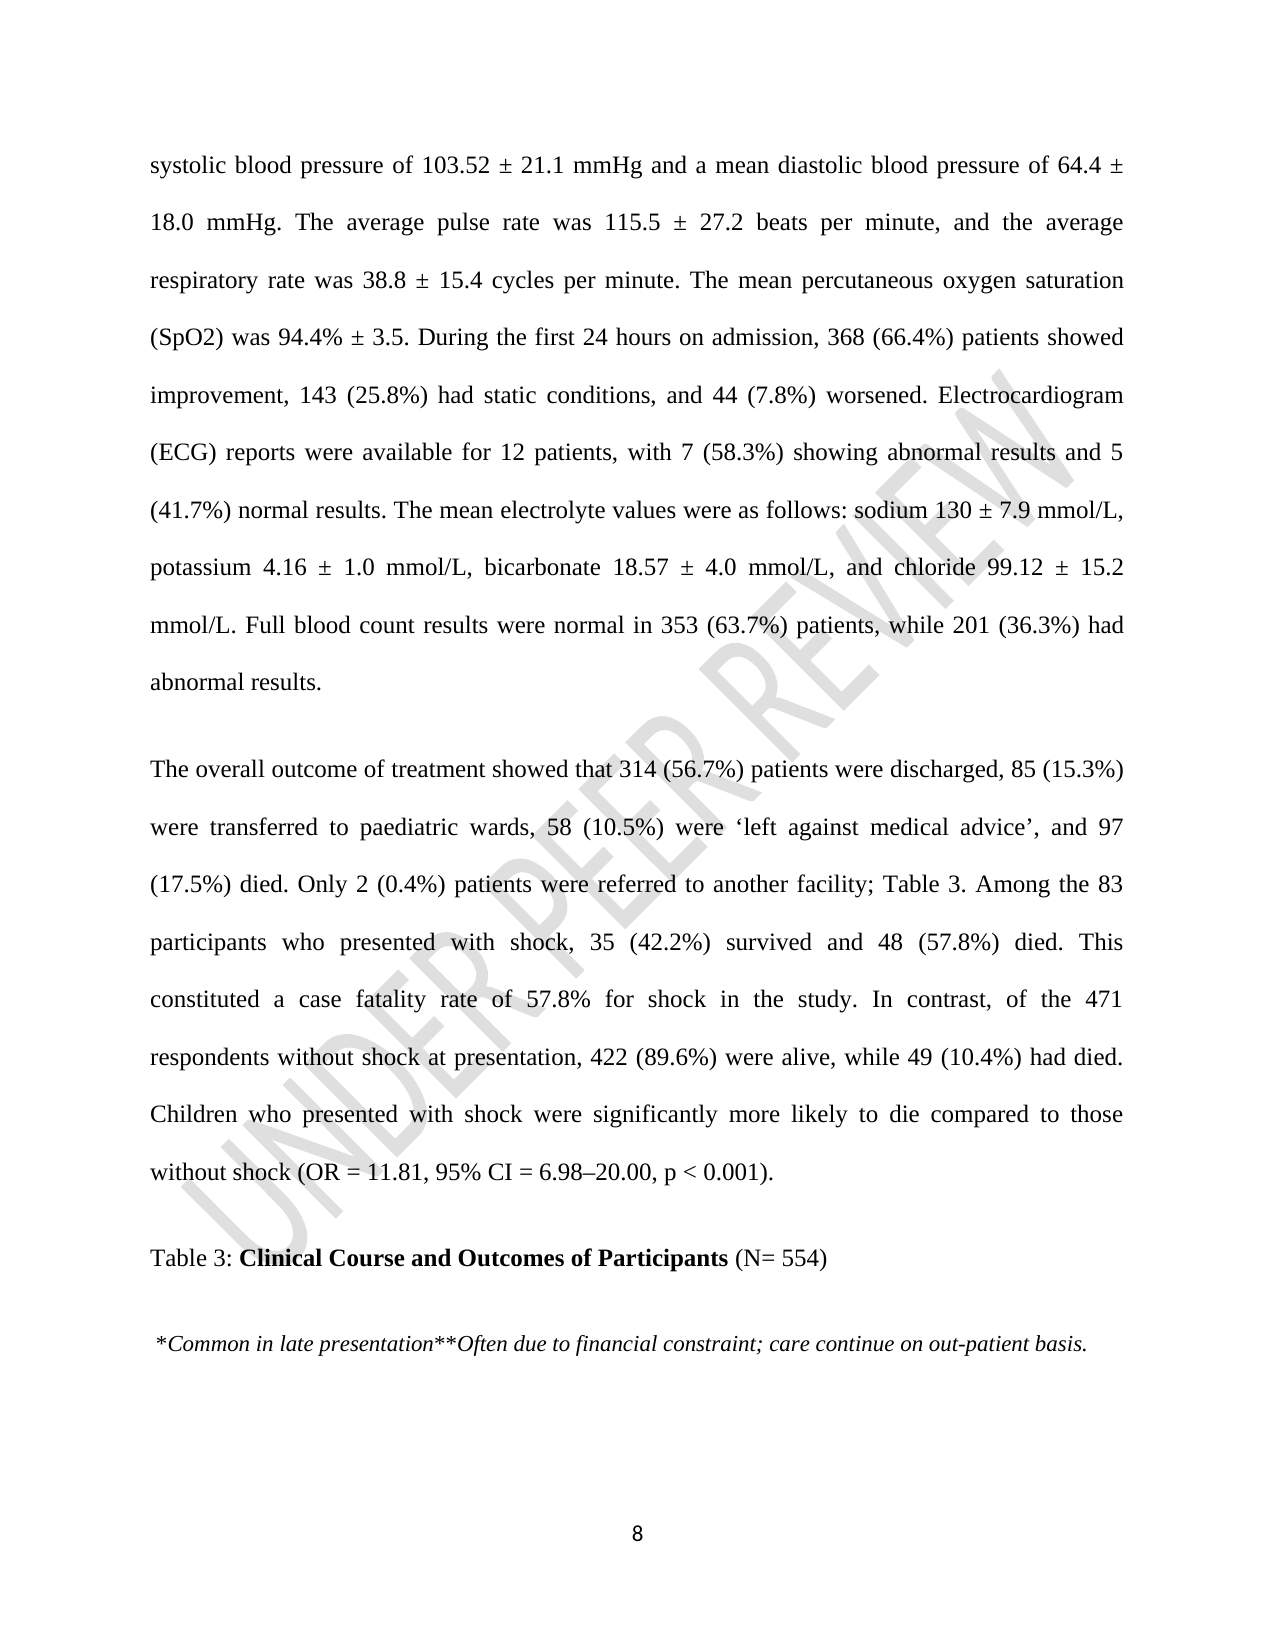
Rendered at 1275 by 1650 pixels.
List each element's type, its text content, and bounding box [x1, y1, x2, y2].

text *Common in late presentation**Often due to financial constraint; care continue on out-patient basis. [150, 1330, 1125, 1356]
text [150, 150, 1125, 696]
text Table 3: Clinical Course and Outcomes of Participants (N= 554) [150, 1243, 1125, 1272]
text The overall outcome of treatment showed that 314 (56.7%) patients were discharged, 85 (15.3%) were transferred to paediatric wards, 58 (10.5%) were ‘left against medical advice’, and 97 (17.5%) died. Only 2 (0.4%) patients were referred to another facility; Table 3. Among the 83 participants who presented with shock, 35 (42.2%) survived and 48 (57.8%) died. This constituted a case fatality rate of 57.8% for shock in the study. In contrast, of the 471 respondents without shock at presentation, 422 (89.6%) were alive, while 49 (10.4%) had died. Children who presented with shock were significantly more likely to die compared to those without shock (OR = 11.81, 95% CI = 6.98–20.00, p < 0.001). [150, 754, 1125, 1185]
